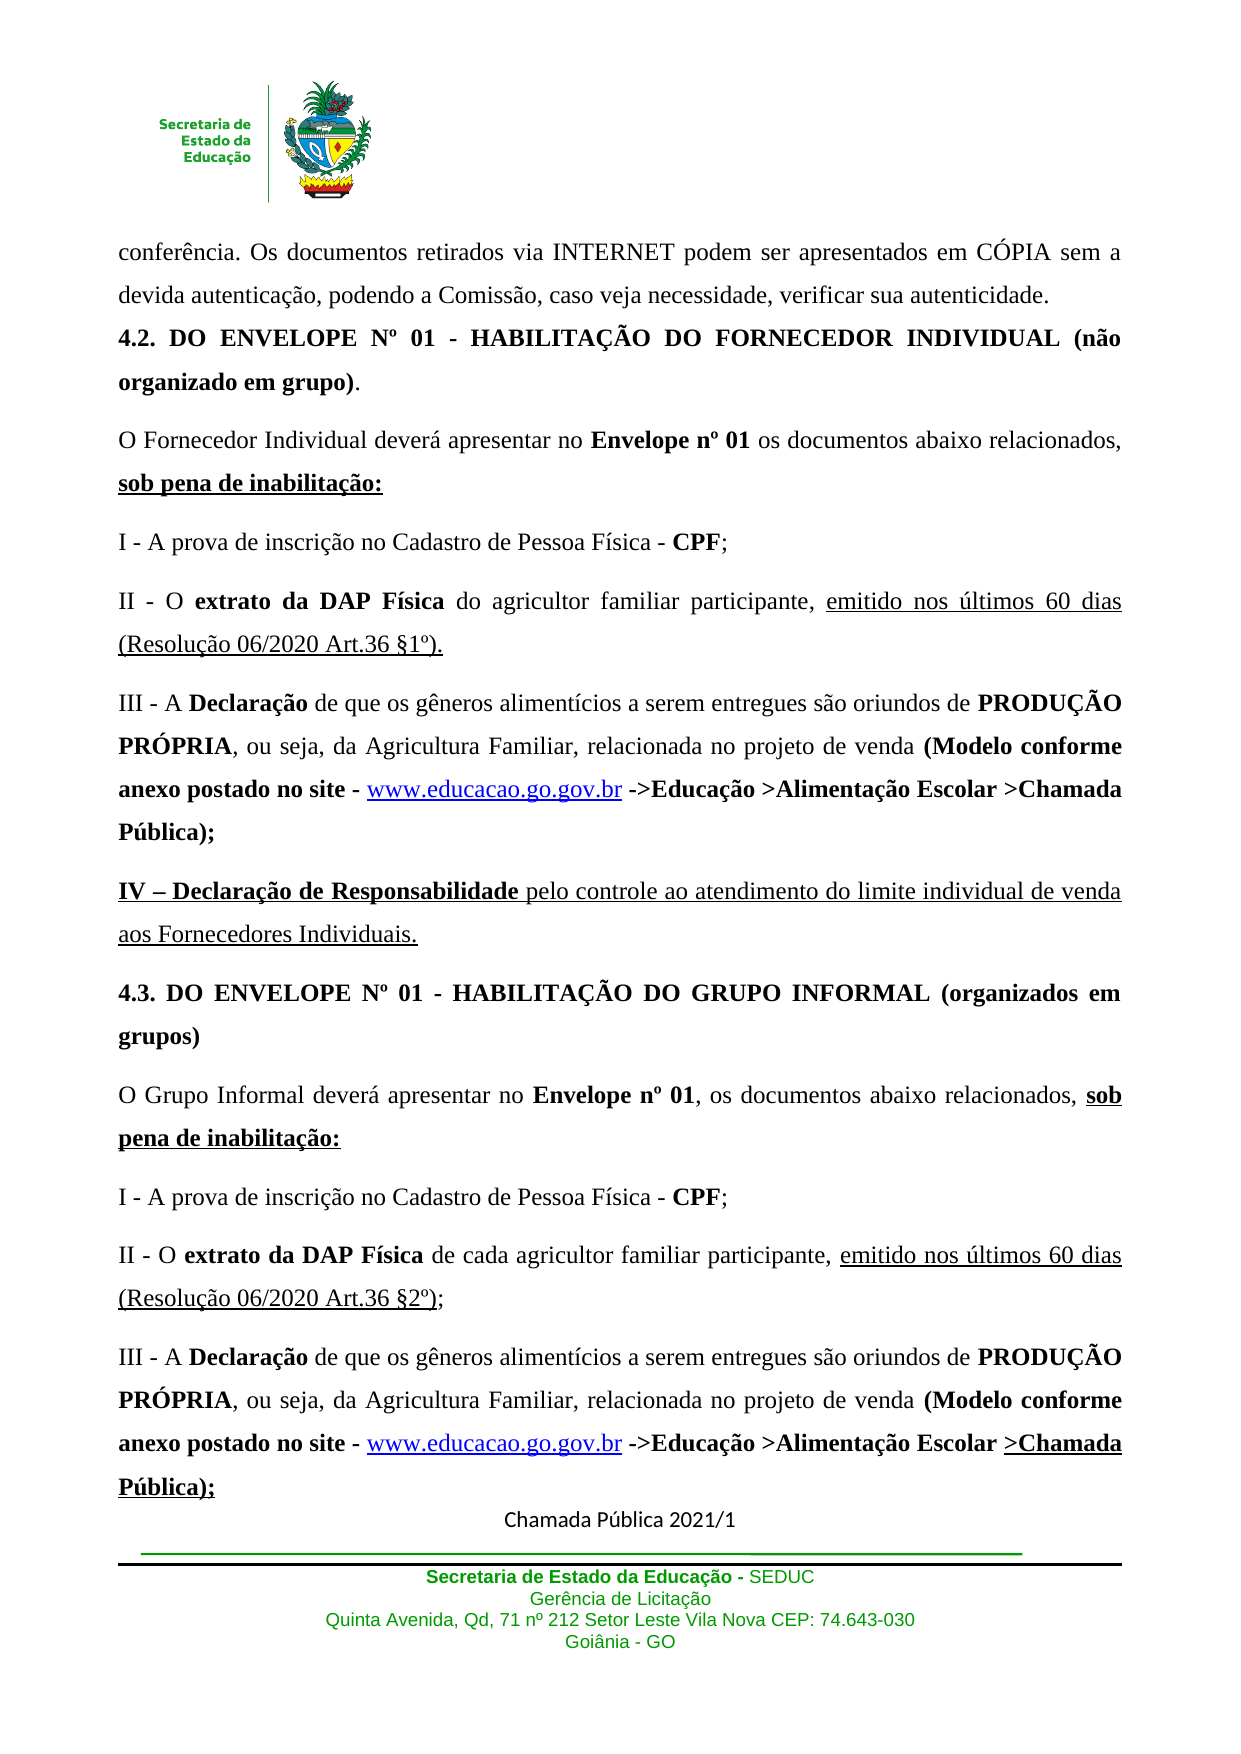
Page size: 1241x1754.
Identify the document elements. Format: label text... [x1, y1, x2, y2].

text III - A Declaração de que os gêneros alimentícios a serem entregues são oriundos de PRODUÇÃO PRÓPRIA, ou seja, da Agricultura Familiar, relacionada no projeto de venda (Modelo conforme anexo postado no site - www.educacao.go.gov.br ->Educação >Alimentação Escolar >Chamada Pública); [118, 688, 1122, 846]
text IV – Declaração de Responsabilidade pelo controle ao atendimento do limite individual de venda aos Fornecedores Individuais. [118, 902, 1122, 948]
picture [118, 73, 412, 210]
text 4.2. DO ENVELOPE Nº 01 - HABILITAÇÃO DO FORNECEDOR INDIVIDUAL (não organizado em grupo). [118, 323, 1122, 395]
text O Grupo Informal deverá apresentar no Envelope nº 01, os documentos abaixo relacionados, sob pena de inabilitação: [118, 1080, 1122, 1152]
text II - O extrato da DAP Física de cada agricultor familiar participante, emitido nos últimos 60 dias (Resolução 06/2020 Art.36 §2º); [118, 1240, 1122, 1312]
text III - A Declaração de que os gêneros alimentícios a serem entregues são oriundos de PRODUÇÃO PRÓPRIA, ou seja, da Agricultura Familiar, relacionada no projeto de venda (Modelo conforme anexo postado no site - www.educacao.go.gov.br ->Educação >Alimentação Escolar >Chamada Pública); [118, 1342, 1122, 1500]
text I - A prova de inscrição no Cadastro de Pessoa Física - CPF; [118, 527, 1122, 556]
text 4.3. DO ENVELOPE Nº 01 - HABILITAÇÃO DO GRUPO INFORMAL (organizados em grupos) [118, 978, 1122, 1050]
text IV – Declaração de Responsabilidade pelo controle ao atendimento do limite individual de venda aos Fornecedores Individuais. [118, 876, 1122, 901]
text O Fornecedor Individual deverá apresentar no Envelope nº 01 os documentos abaixo relacionados, sob pena de inabilitação: [118, 425, 1122, 497]
text I - A prova de inscrição no Cadastro de Pessoa Física - CPF; [118, 1182, 1122, 1210]
text II - O extrato da DAP Física do agricultor familiar participante, emitido nos últimos 60 dias (Resolução 06/2020 Art.36 §1º). [118, 586, 1122, 658]
